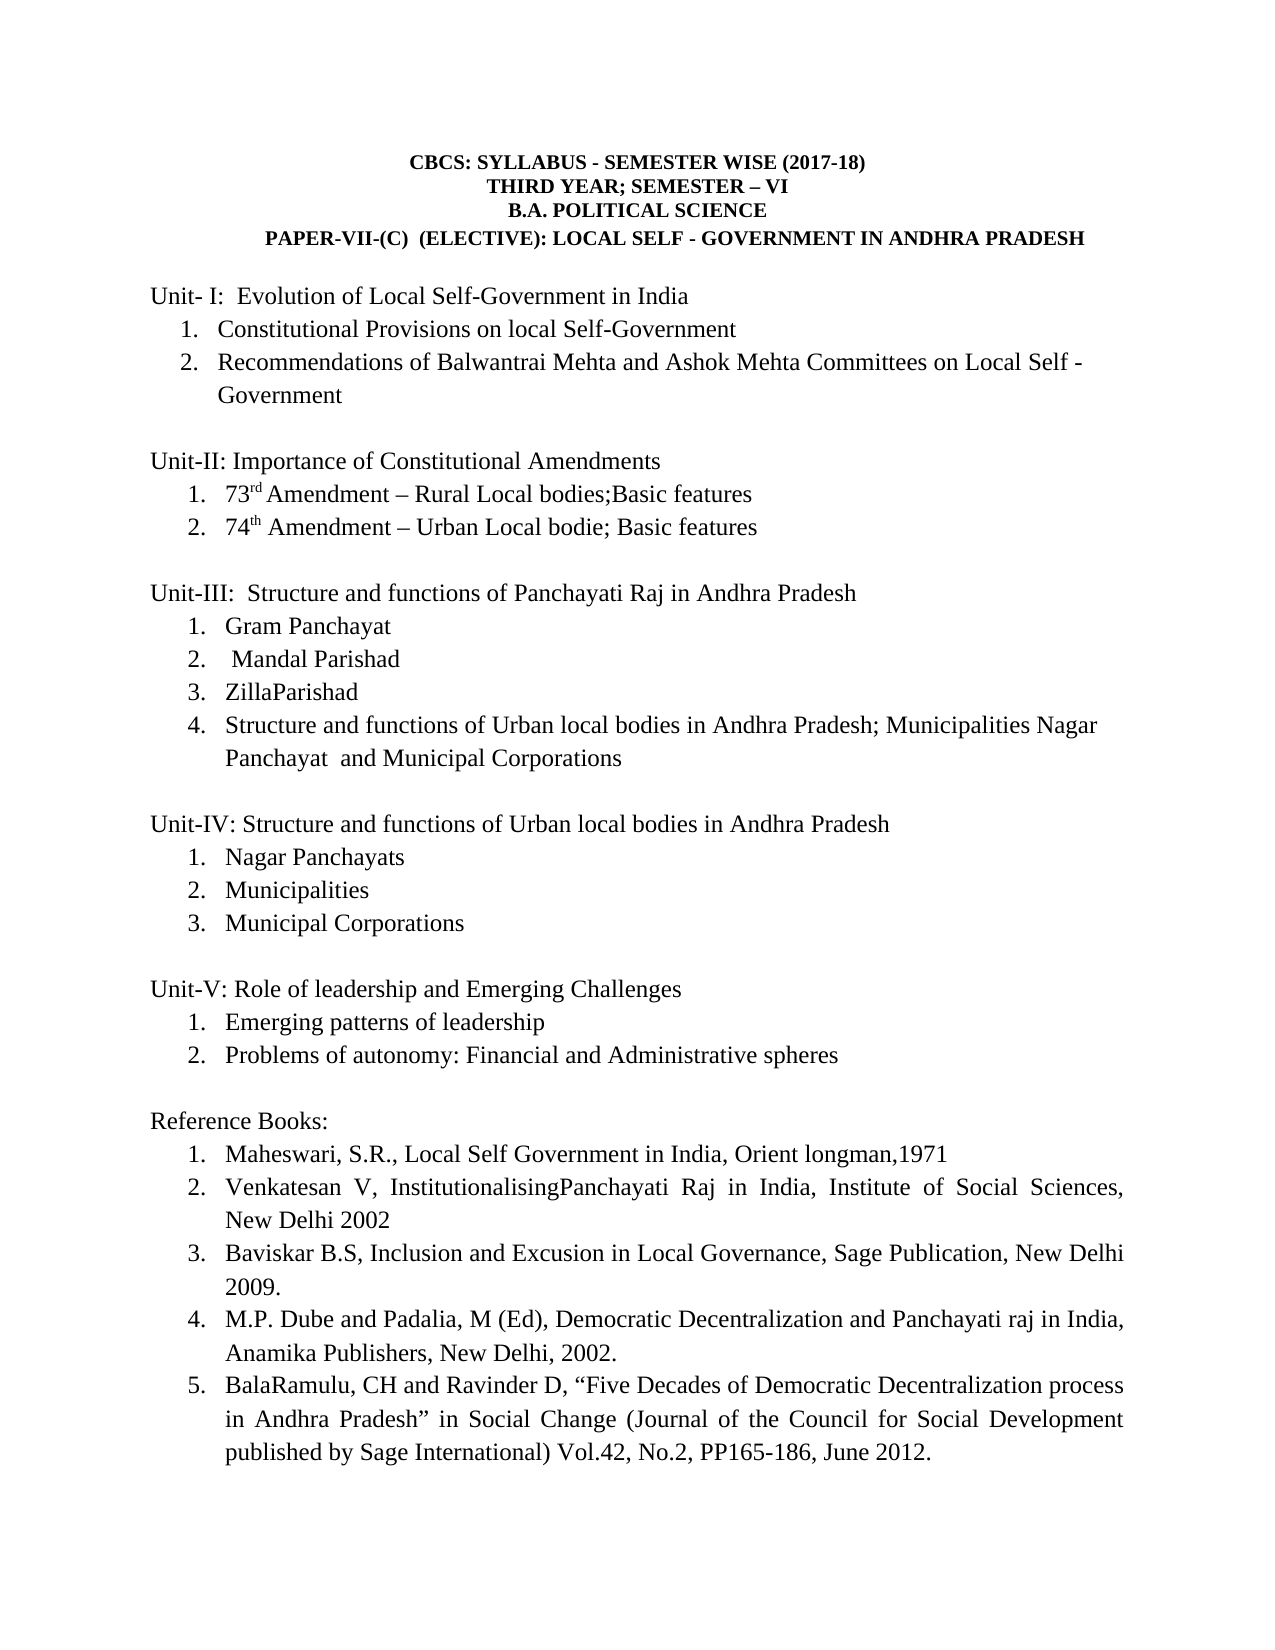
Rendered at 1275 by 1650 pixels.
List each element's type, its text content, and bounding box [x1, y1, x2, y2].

list 74th Amendment – Urban Local bodie; Basic features [187, 512, 1125, 541]
text Unit-III: Structure and functions of Panchayati Raj in Andhra Pradesh [150, 578, 1125, 607]
list BalaRamulu, CH and Ravinder D, “Five Decades of Democratic Decentralization process in Andhra Pradesh” in Social Change (Journal of the Council for Social Development published by Sage International) Vol.42, No.2, PP165-186, June 2012. [187, 1371, 1125, 1465]
list ZillaParishad [187, 677, 1125, 706]
text Unit-IV: Structure and functions of Urban local bodies in Andhra Pradesh [150, 809, 1125, 838]
text B.A. POLITICAL SCIENCE [150, 198, 1125, 222]
text Unit- I: Evolution of Local Self-Government in India [150, 281, 1125, 310]
list PAPER-VII-(C) (ELECTIVE): LOCAL SELF - GOVERNMENT IN ANDHRA PRADESH [225, 226, 1125, 250]
list Recommendations of Balwantrai Mehta and Ashok Mehta Committees on Local Self -Government [180, 347, 1125, 409]
text Unit-V: Role of leadership and Emerging Challenges [150, 974, 1125, 1003]
list Baviskar B.S, Inclusion and Excusion in Local Governance, Sage Publication, New Delhi 2009. [187, 1238, 1125, 1300]
list 73rd Amendment – Rural Local bodies;Basic features [187, 479, 1125, 508]
list Mandal Parishad [187, 644, 1125, 673]
list Nagar Panchayats [187, 842, 1125, 871]
text Reference Books: [150, 1106, 1125, 1135]
text THIRD YEAR; SEMESTER – VI [150, 174, 1125, 198]
list Problems of autonomy: Financial and Administrative spheres [187, 1040, 1125, 1069]
list Structure and functions of Urban local bodies in Andhra Pradesh; Municipalities Nagar Panchayat and Municipal Corporations [187, 710, 1125, 772]
list Constitutional Provisions on local Self-Government [180, 314, 1125, 343]
list Municipal Corporations [187, 908, 1125, 937]
list Maheswari, S.R., Local Self Government in India, Orient longman,1971 [187, 1139, 1125, 1168]
text Unit-II: Importance of Constitutional Amendments [150, 446, 1125, 475]
list Gram Panchayat [187, 611, 1125, 640]
list Emerging patterns of leadership [187, 1007, 1125, 1036]
list Municipalities [187, 875, 1125, 904]
list Venkatesan V, InstitutionalisingPanchayati Raj in India, Institute of Social Sciences, New Delhi 2002 [187, 1172, 1125, 1234]
text CBCS: SYLLABUS - SEMESTER WISE (2017-18) [150, 150, 1125, 174]
list M.P. Dube and Padalia, M (Ed), Democratic Decentralization and Panchayati raj in India, Anamika Publishers, New Delhi, 2002. [187, 1304, 1125, 1366]
